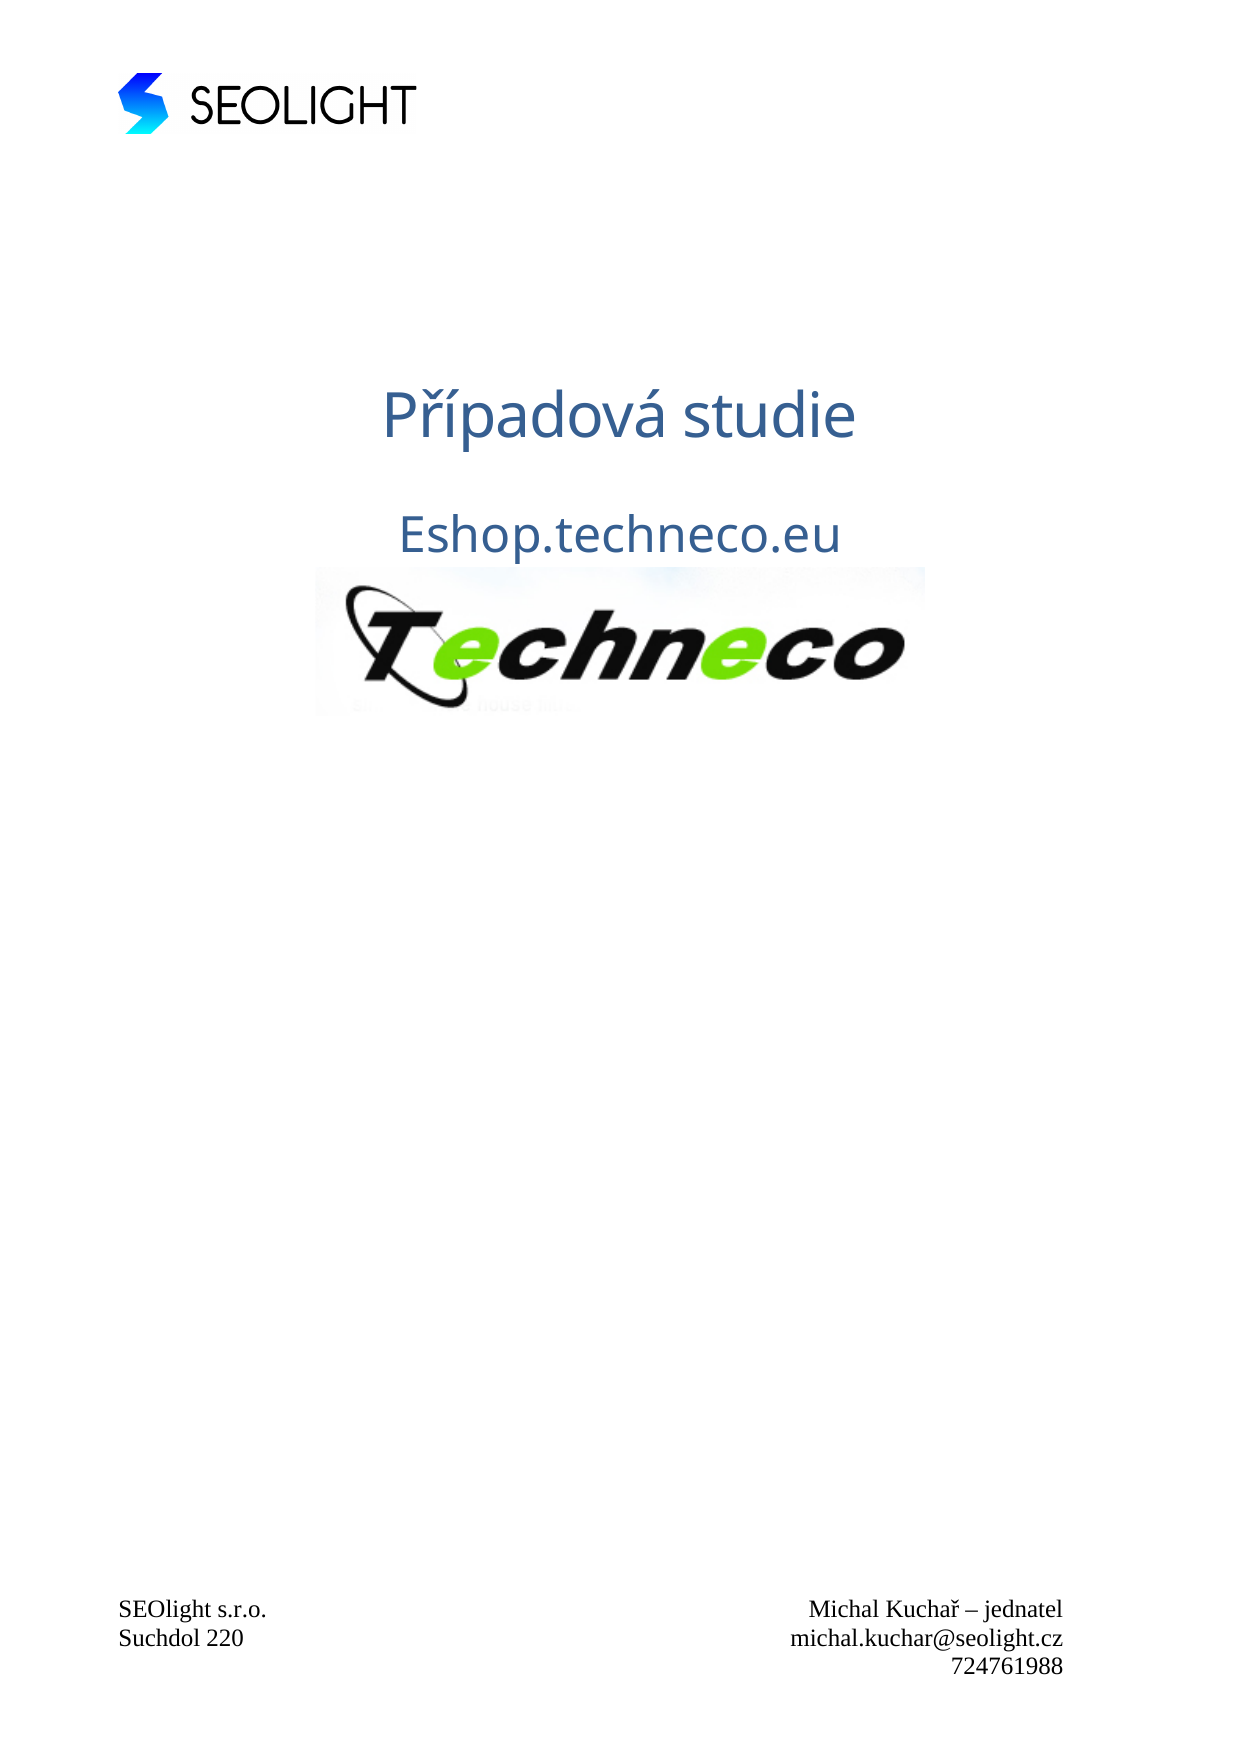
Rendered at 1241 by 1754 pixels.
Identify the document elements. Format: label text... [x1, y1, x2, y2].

text Eshop.techneco.eu [118, 499, 1122, 567]
picture [315, 567, 925, 716]
title Případová studie [118, 370, 1122, 455]
picture [118, 73, 417, 134]
